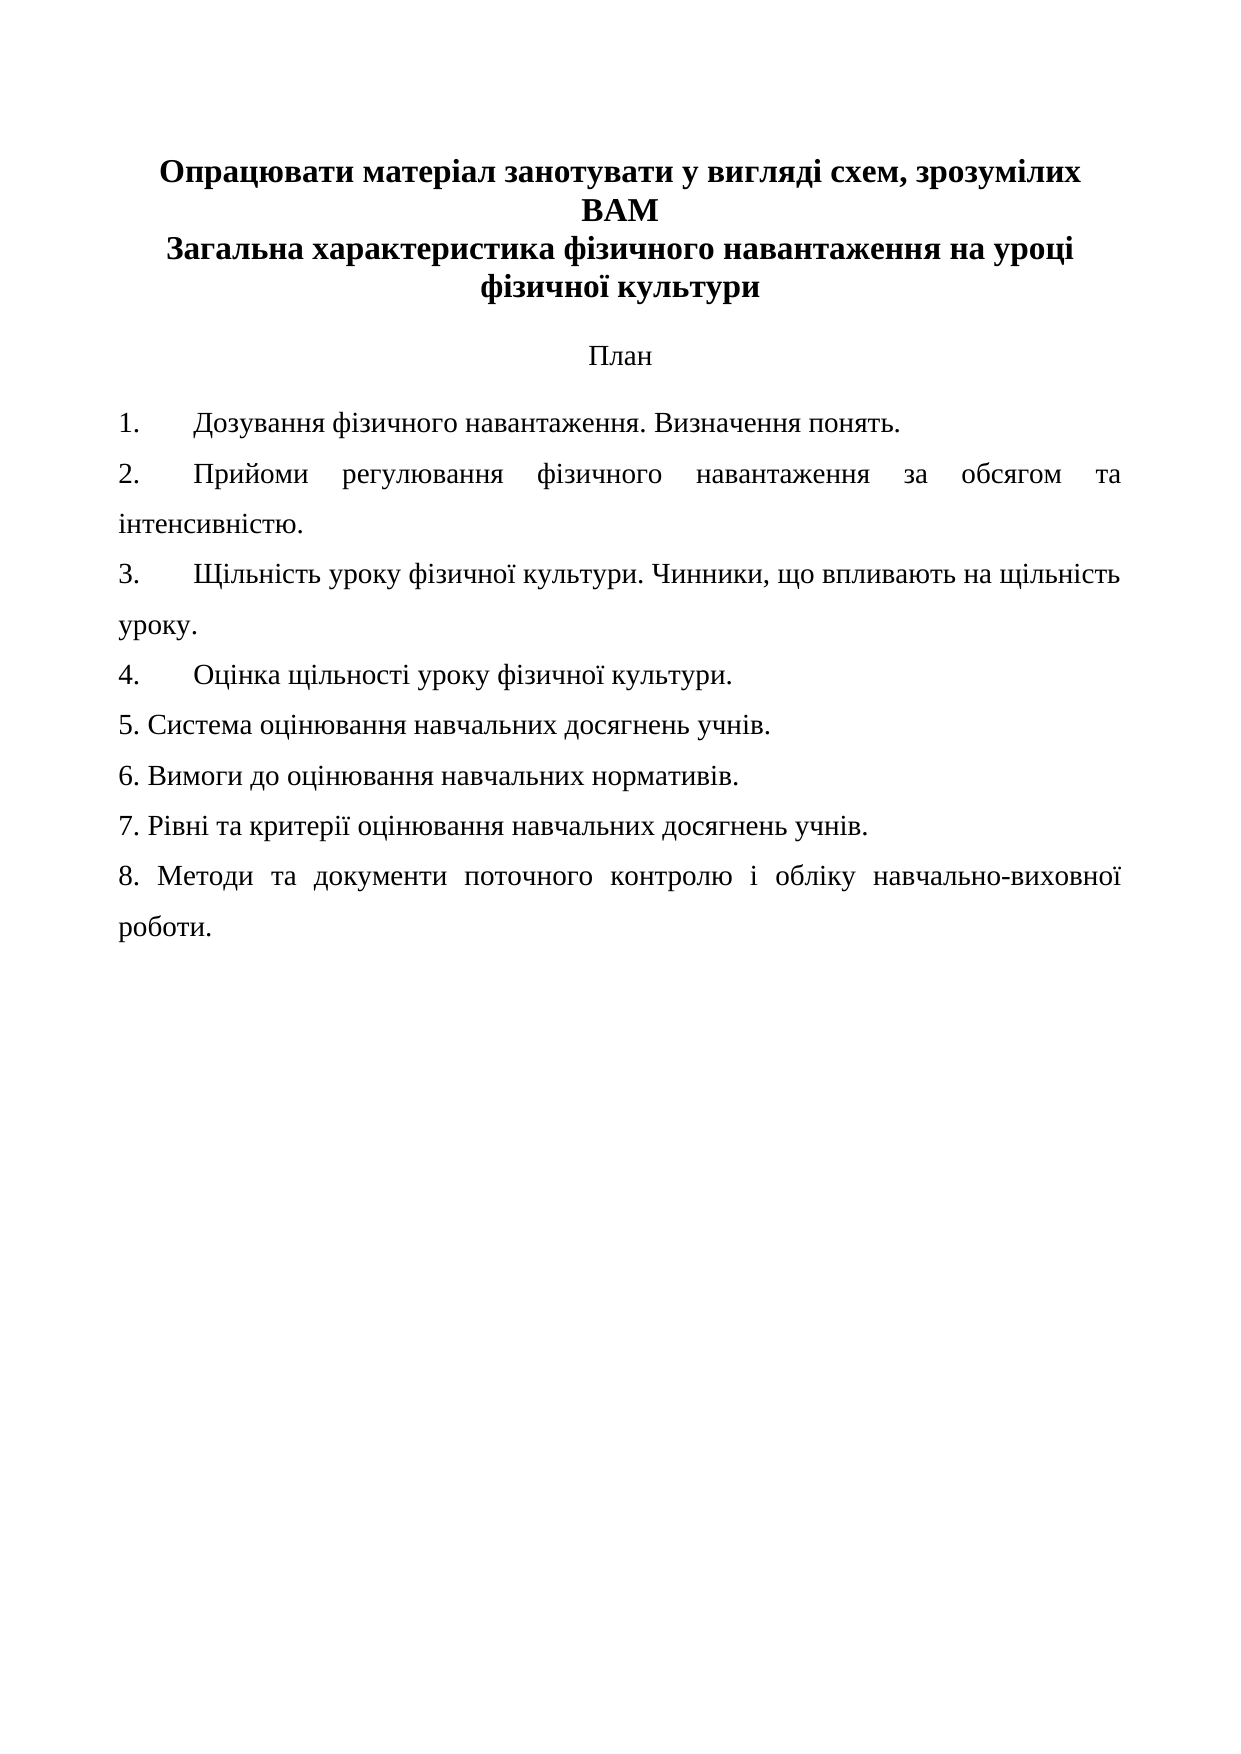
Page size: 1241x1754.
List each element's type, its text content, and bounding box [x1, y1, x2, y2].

text Загальна характеристика фізичного навантаження на уроці фізичної культури [118, 228, 1122, 305]
list 5. Система оцінювання навчальних досягнень учнів. [118, 707, 1122, 741]
text Опрацювати матеріал занотувати у вигляді схем, зрозумілих ВАМ [118, 152, 1122, 228]
list 6. Вимоги до оцінювання навчальних нормативів. [118, 758, 1122, 791]
list 8. Методи та документи поточного контролю і обліку навчально-виховної роботи. [118, 858, 1122, 942]
list 7. Рівні та критерії оцінювання навчальних досягнень учнів. [118, 808, 1122, 842]
list Щільність уроку фізичної культури. Чинники, що впливають на щільність уроку. [118, 557, 1122, 640]
list Прийоми регулювання фізичного навантаження за обсягом та інтенсивністю. [118, 456, 1122, 540]
list Оцінка щільності уроку фізичної культури. [118, 657, 1122, 691]
list Дозування фізичного навантаження. Визначення понять. [118, 406, 1122, 439]
text План [118, 338, 1122, 372]
